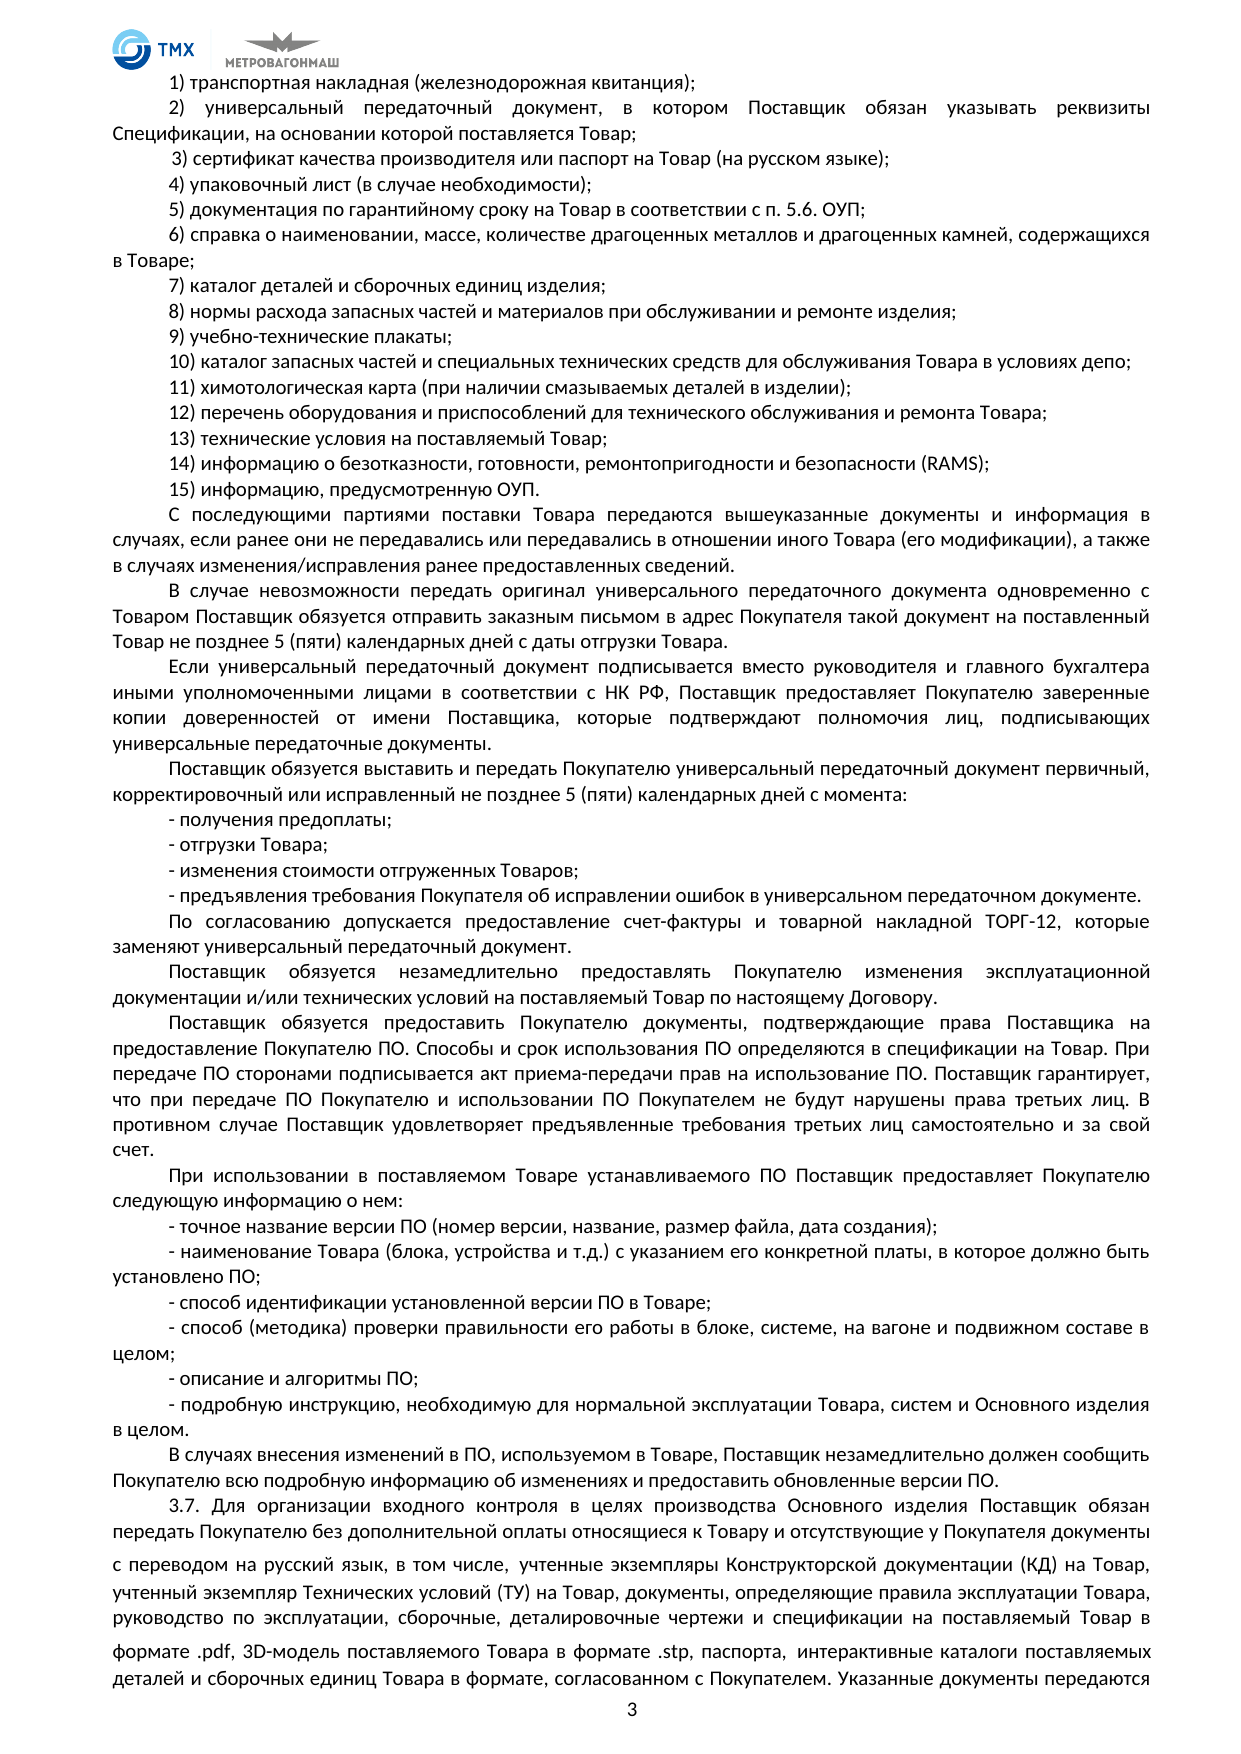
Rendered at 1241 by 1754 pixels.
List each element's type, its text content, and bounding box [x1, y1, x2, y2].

text 1) транспортная накладная (железнодорожная квитанция); [112, 69, 1152, 94]
text - описание и алгоритмы ПО; [112, 1365, 1152, 1391]
text - предъявления требования Покупателя об исправлении ошибок в универсальном передаточном документе. [112, 882, 1152, 908]
text 11) химотологическая карта (при наличии смазываемых деталей в изделии); [112, 374, 1152, 399]
text - подробную инструкцию, необходимую для нормальной эксплуатации Товара, систем и Основного изделия в целом. [112, 1391, 1152, 1442]
text В случаях внесения изменений в ПО, используемом в Товаре, Поставщик незамедлительно должен сообщить Покупателю всю подробную информацию об изменениях и предоставить обновленные версии ПО. [112, 1442, 1152, 1492]
text С последующими партиями поставки Товара передаются вышеуказанные документы и информация в случаях, если ранее они не передавались или передавались в отношении иного Товара (его модификации), а также в случаях изменения/исправления ранее предоставленных сведений. [112, 501, 1152, 577]
text - наименование Товара (блока, устройства и т.д.) с указанием его конкретной платы, в которое должно быть установлено ПО; [112, 1238, 1152, 1289]
text При использовании в поставляемом Товаре устанавливаемого ПО Поставщик предоставляет Покупателю следующую информацию о нем: [112, 1162, 1152, 1213]
text 10) каталог запасных частей и специальных технических средств для обслуживания Товара в условиях депо; [112, 349, 1152, 374]
text Поставщик обязуется незамедлительно предоставлять Покупателю изменения эксплуатационной документации и/или технических условий на поставляемый Товар по настоящему Договору. [112, 959, 1152, 1009]
text - изменения стоимости отгруженных Товаров; [112, 857, 1152, 882]
text Поставщик обязуется предоставить Покупателю документы, подтверждающие права Поставщика на предоставление Покупателю ПО. Способы и срок использования ПО определяются в спецификации на Товар. При передаче ПО сторонами подписывается акт приема-передачи прав на использование ПО. Поставщик гарантирует, что при передаче ПО Покупателю и использовании ПО Покупателем не будут нарушены права третьих лиц. В противном случае Поставщик удовлетворяет предъявленные требования третьих лиц самостоятельно и за свой счет. [112, 1009, 1152, 1162]
text 4) упаковочный лист (в случае необходимости); [112, 171, 1152, 196]
text - точное название версии ПО (номер версии, название, размер файла, дата создания); [112, 1213, 1152, 1238]
text 7) каталог деталей и сборочных единиц изделия; [112, 272, 1152, 298]
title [112, 1492, 1152, 1691]
text 5) документация по гарантийному сроку на Товар в соответствии с п. 5.6. ОУП; [112, 196, 1152, 222]
text 3) сертификат качества производителя или паспорт на Товар (на русском языке); [171, 145, 1152, 171]
text Если универсальный передаточный документ подписывается вместо руководителя и главного бухгалтера иными уполномоченными лицами в соответствии с НК РФ, Поставщик предоставляет Покупателю заверенные копии доверенностей от имени Поставщика, которые подтверждают полномочия лиц, подписывающих универсальные передаточные документы. [112, 654, 1152, 755]
text 8) нормы расхода запасных частей и материалов при обслуживании и ремонте изделия; [112, 298, 1152, 323]
text - получения предоплаты; [112, 806, 1152, 832]
text По согласованию допускается предоставление счет-фактуры и товарной накладной ТОРГ-12, которые заменяют универсальный передаточный документ. [112, 908, 1152, 959]
text 9) учебно-технические плакаты; [112, 323, 1152, 349]
text 6) справка о наименовании, массе, количестве драгоценных металлов и драгоценных камней, содержащихся в Товаре; [112, 222, 1152, 272]
text - отгрузки Товара; [112, 832, 1152, 857]
text Поставщик обязуется выставить и передать Покупателю универсальный передаточный документ первичный, корректировочный или исправленный не позднее 5 (пяти) календарных дней с момента: [112, 755, 1152, 806]
text 14) информацию о безотказности, готовности, ремонтопригодности и безопасности (RAMS); [112, 450, 1152, 476]
text 15) информацию, предусмотренную ОУП. [112, 476, 1152, 501]
text - способ (методика) проверки правильности его работы в блоке, системе, на вагоне и подвижном составе в целом; [112, 1314, 1152, 1365]
picture [112, 29, 339, 70]
text 12) перечень оборудования и приспособлений для технического обслуживания и ремонта Товара; [112, 399, 1152, 425]
text - способ идентификации установленной версии ПО в Товаре; [112, 1289, 1152, 1314]
text В случае невозможности передать оригинал универсального передаточного документа одновременно с Товаром Поставщик обязуется отправить заказным письмом в адрес Покупателя такой документ на поставленный Товар не позднее 5 (пяти) календарных дней с даты отгрузки Товара. [112, 577, 1152, 654]
text 13) технические условия на поставляемый Товар; [112, 425, 1152, 450]
text 2) универсальный передаточный документ, в котором Поставщик обязан указывать реквизиты Спецификации, на основании которой поставляется Товар; [112, 94, 1152, 145]
